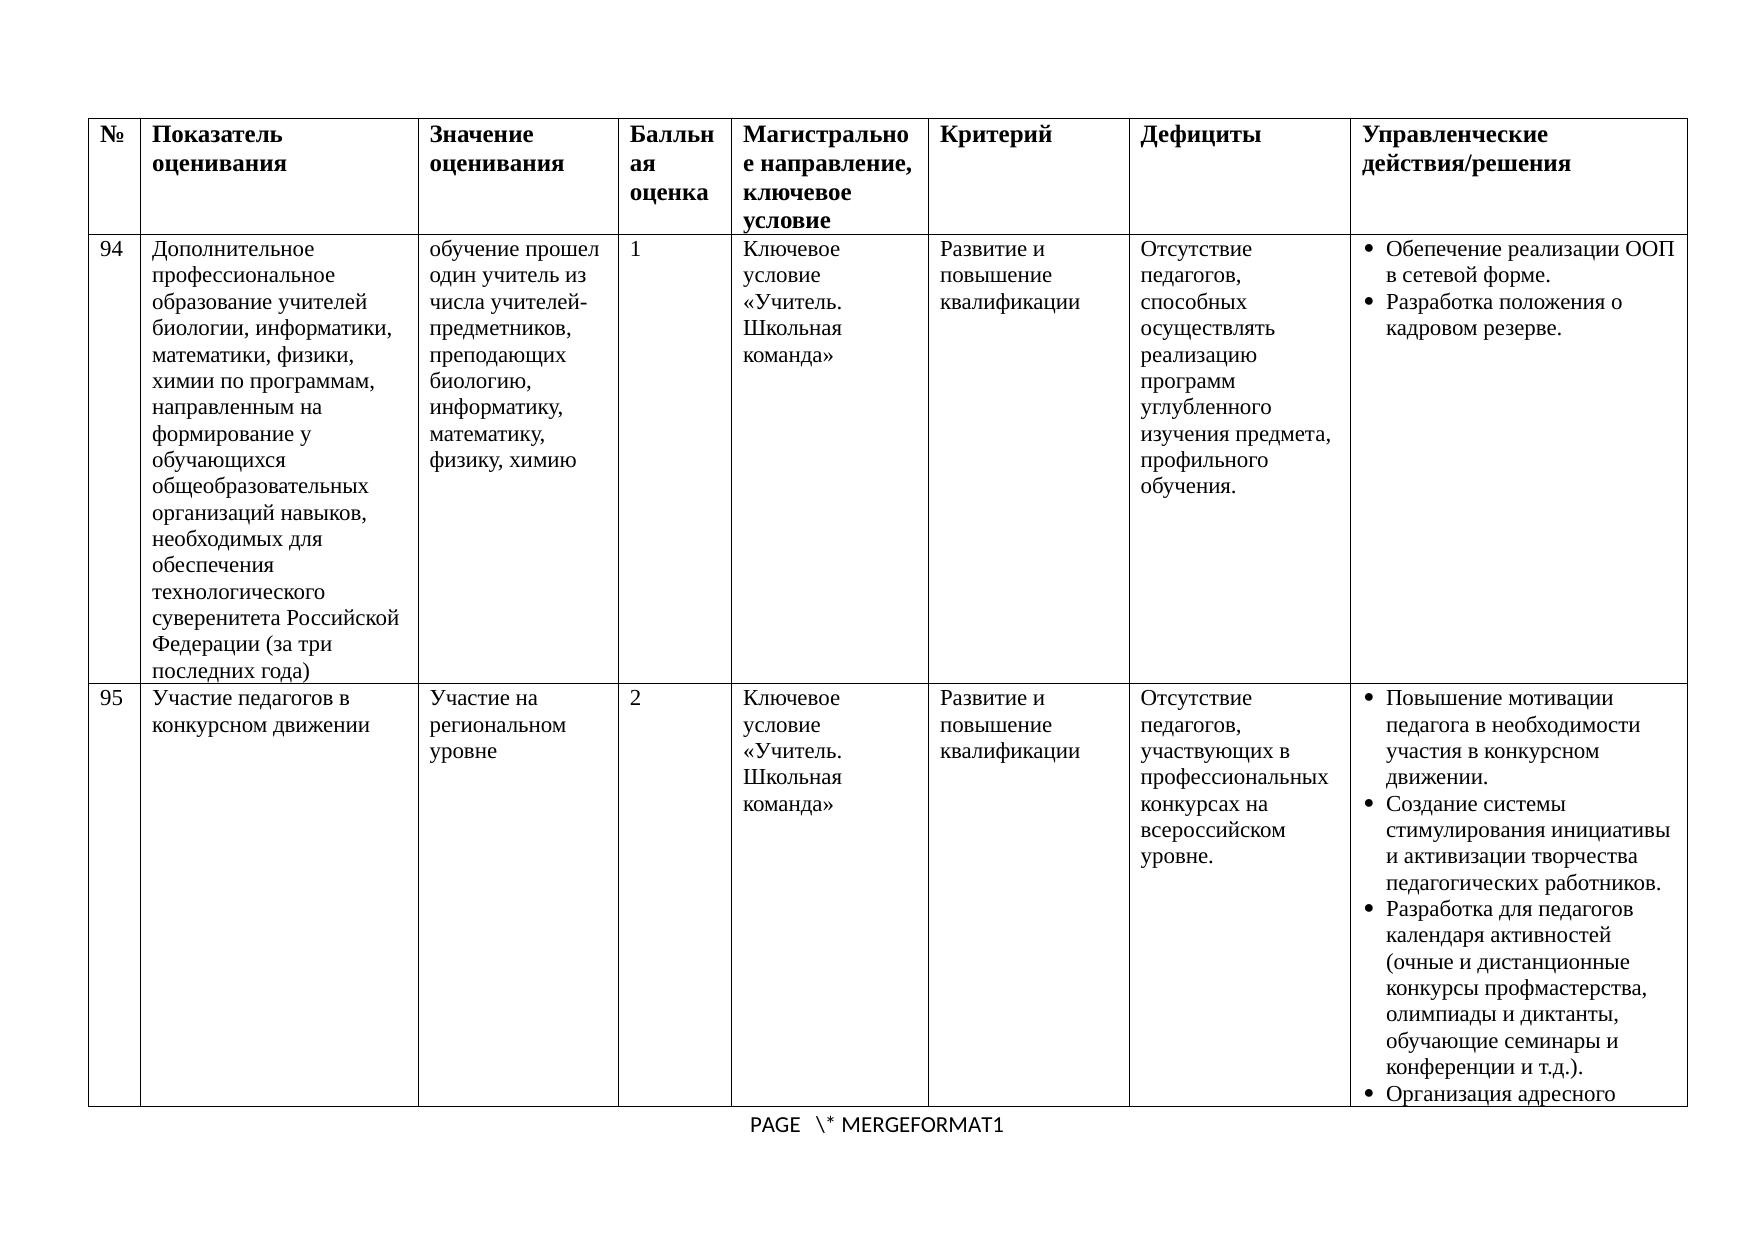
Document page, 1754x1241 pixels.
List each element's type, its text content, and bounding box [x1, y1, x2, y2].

table_cell Отсутствие педагогов, способных осуществлять реализацию программ углубленного изучения предмета, профильного обучения. [1130, 235, 1350, 683]
table_header № [89, 119, 140, 234]
table_cell Обепечение реализации ООП в сетевой форме. Разработка положения о кадровом резерве. [1351, 235, 1687, 683]
table_cell Развитие и повышение квалификации [929, 235, 1129, 683]
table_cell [732, 235, 928, 683]
table_header Дефициты [1130, 119, 1350, 234]
table_cell обучение прошел один учитель из числа учителей-предметников, преподающих биологию, информатику, математику, физику, химию [419, 235, 618, 683]
table_header Значение оценивания [419, 119, 618, 234]
table_cell Дополнительное профессиональное образование учителей биологии, информатики, математики, физики, химии по программам, направленным на формирование у обучающихся общеобразовательных организаций навыков, необходимых для обеспечения технологического суверенитета Российской Федерации (за три последних года) [141, 235, 418, 683]
table_cell Участие педагогов в конкурсном движении [141, 684, 418, 1106]
table_header Показатель оценивания [141, 119, 418, 234]
table_header Магистральное направление, ключевое условие [732, 119, 928, 234]
table_cell Участие на региональном уровне [419, 684, 618, 1106]
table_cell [1130, 684, 1350, 1106]
table_cell Развитие и повышение квалификации [929, 684, 1129, 1106]
table_header Критерий [929, 119, 1129, 234]
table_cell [732, 684, 928, 1106]
table_cell 1 [619, 235, 731, 683]
table_header Балльная оценка [619, 119, 731, 234]
table_cell 94 [89, 235, 140, 683]
table_header Управленческие действия/решения [1351, 119, 1687, 234]
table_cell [1351, 684, 1687, 1106]
table_cell 2 [619, 684, 731, 1106]
table_cell 95 [89, 684, 140, 1106]
